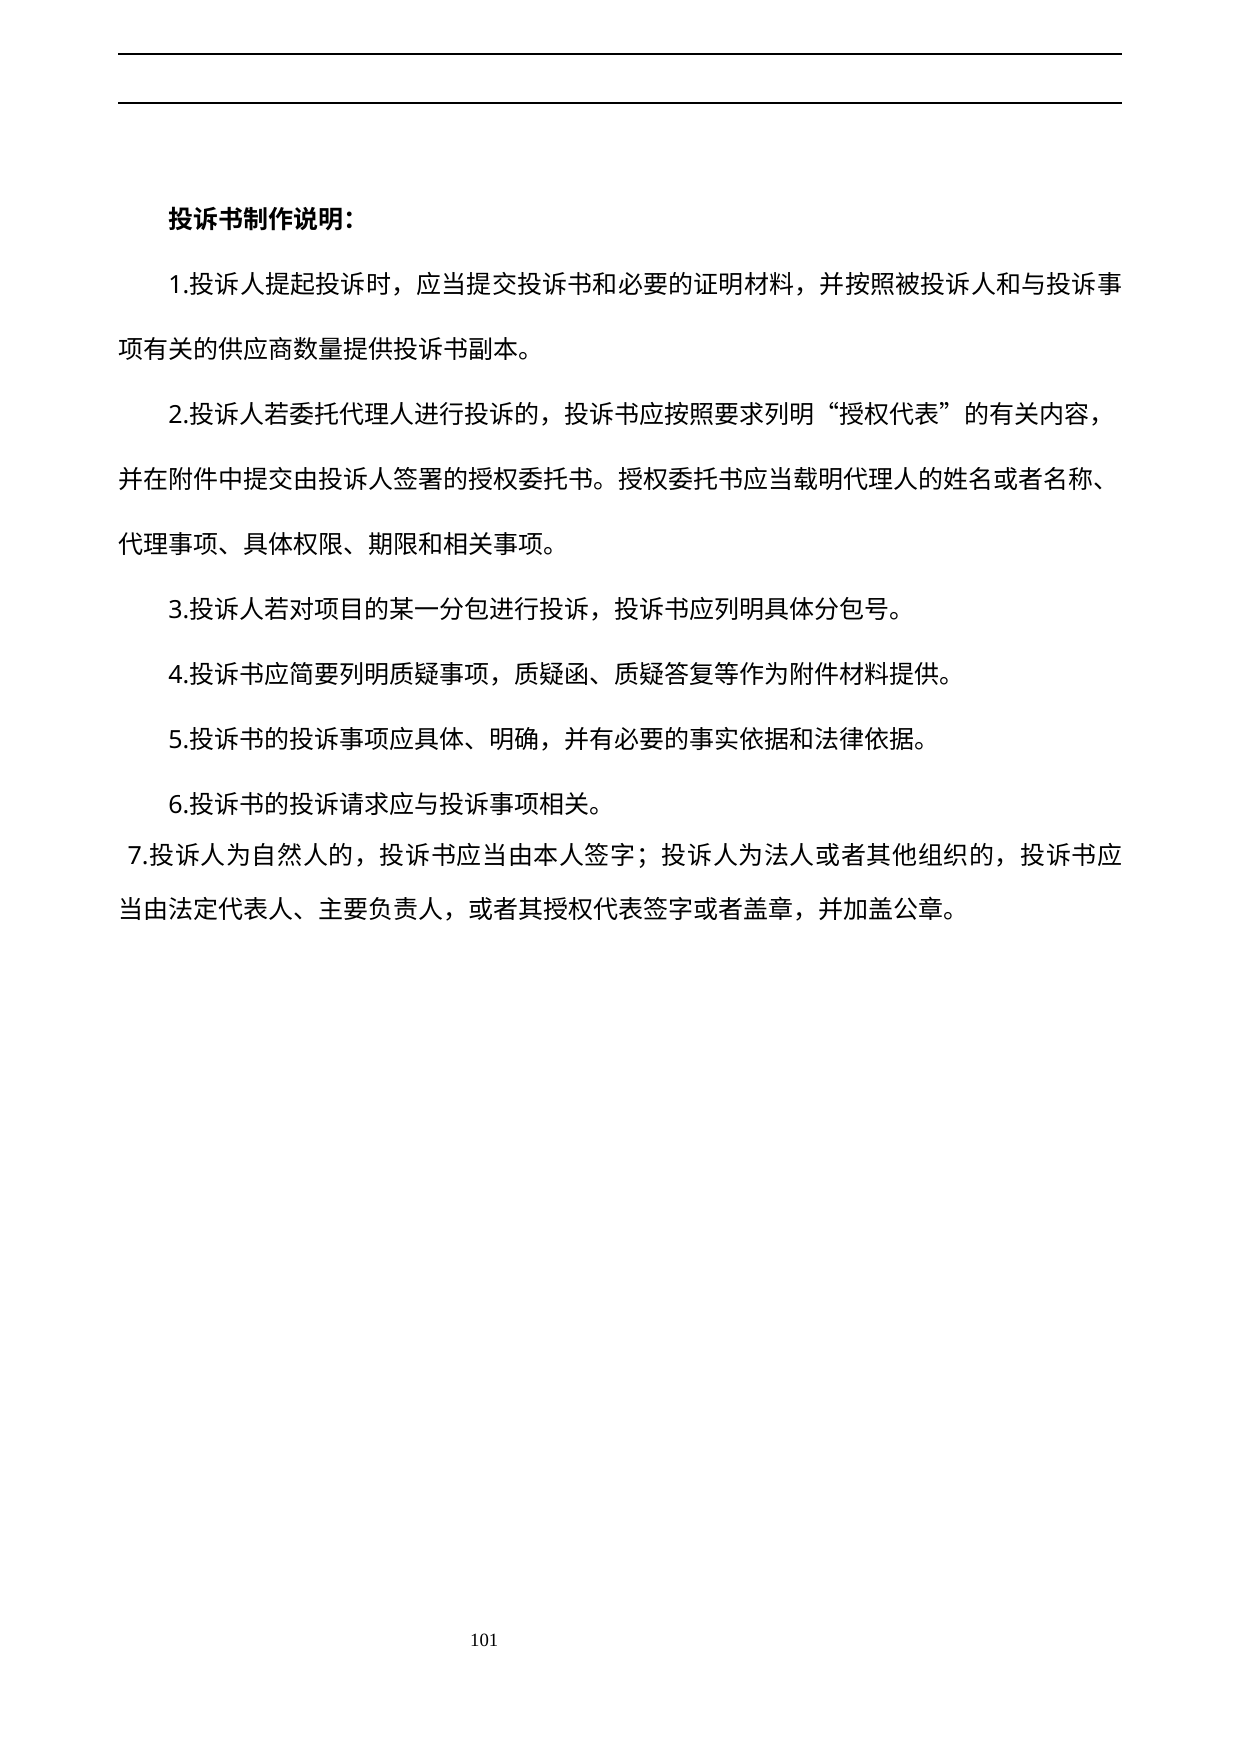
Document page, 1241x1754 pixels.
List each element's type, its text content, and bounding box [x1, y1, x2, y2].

text 投诉书制作说明： [118, 185, 1122, 250]
text 2.投诉人若委托代理人进行投诉的，投诉书应按照要求列明“授权代表”的有关内容，并在附件中提交由投诉人签署的授权委托书。授权委托书应当载明代理人的姓名或者名称、代理事项、具体权限、期限和相关事项。 [118, 380, 1122, 575]
text 1.投诉人提起投诉时，应当提交投诉书和必要的证明材料，并按照被投诉人和与投诉事项有关的供应商数量提供投诉书副本。 [118, 250, 1122, 380]
text 7.投诉人为自然人的，投诉书应当由本人签字；投诉人为法人或者其他组织的，投诉书应当由法定代表人、主要负责人，或者其授权代表签字或者盖章，并加盖公章。 [118, 835, 1122, 926]
text 6.投诉书的投诉请求应与投诉事项相关。 [118, 770, 1122, 835]
text 5.投诉书的投诉事项应具体、明确，并有必要的事实依据和法律依据。 [118, 705, 1122, 770]
text 4.投诉书应简要列明质疑事项，质疑函、质疑答复等作为附件材料提供。 [118, 640, 1122, 705]
text 3.投诉人若对项目的某一分包进行投诉，投诉书应列明具体分包号。 [118, 575, 1122, 640]
